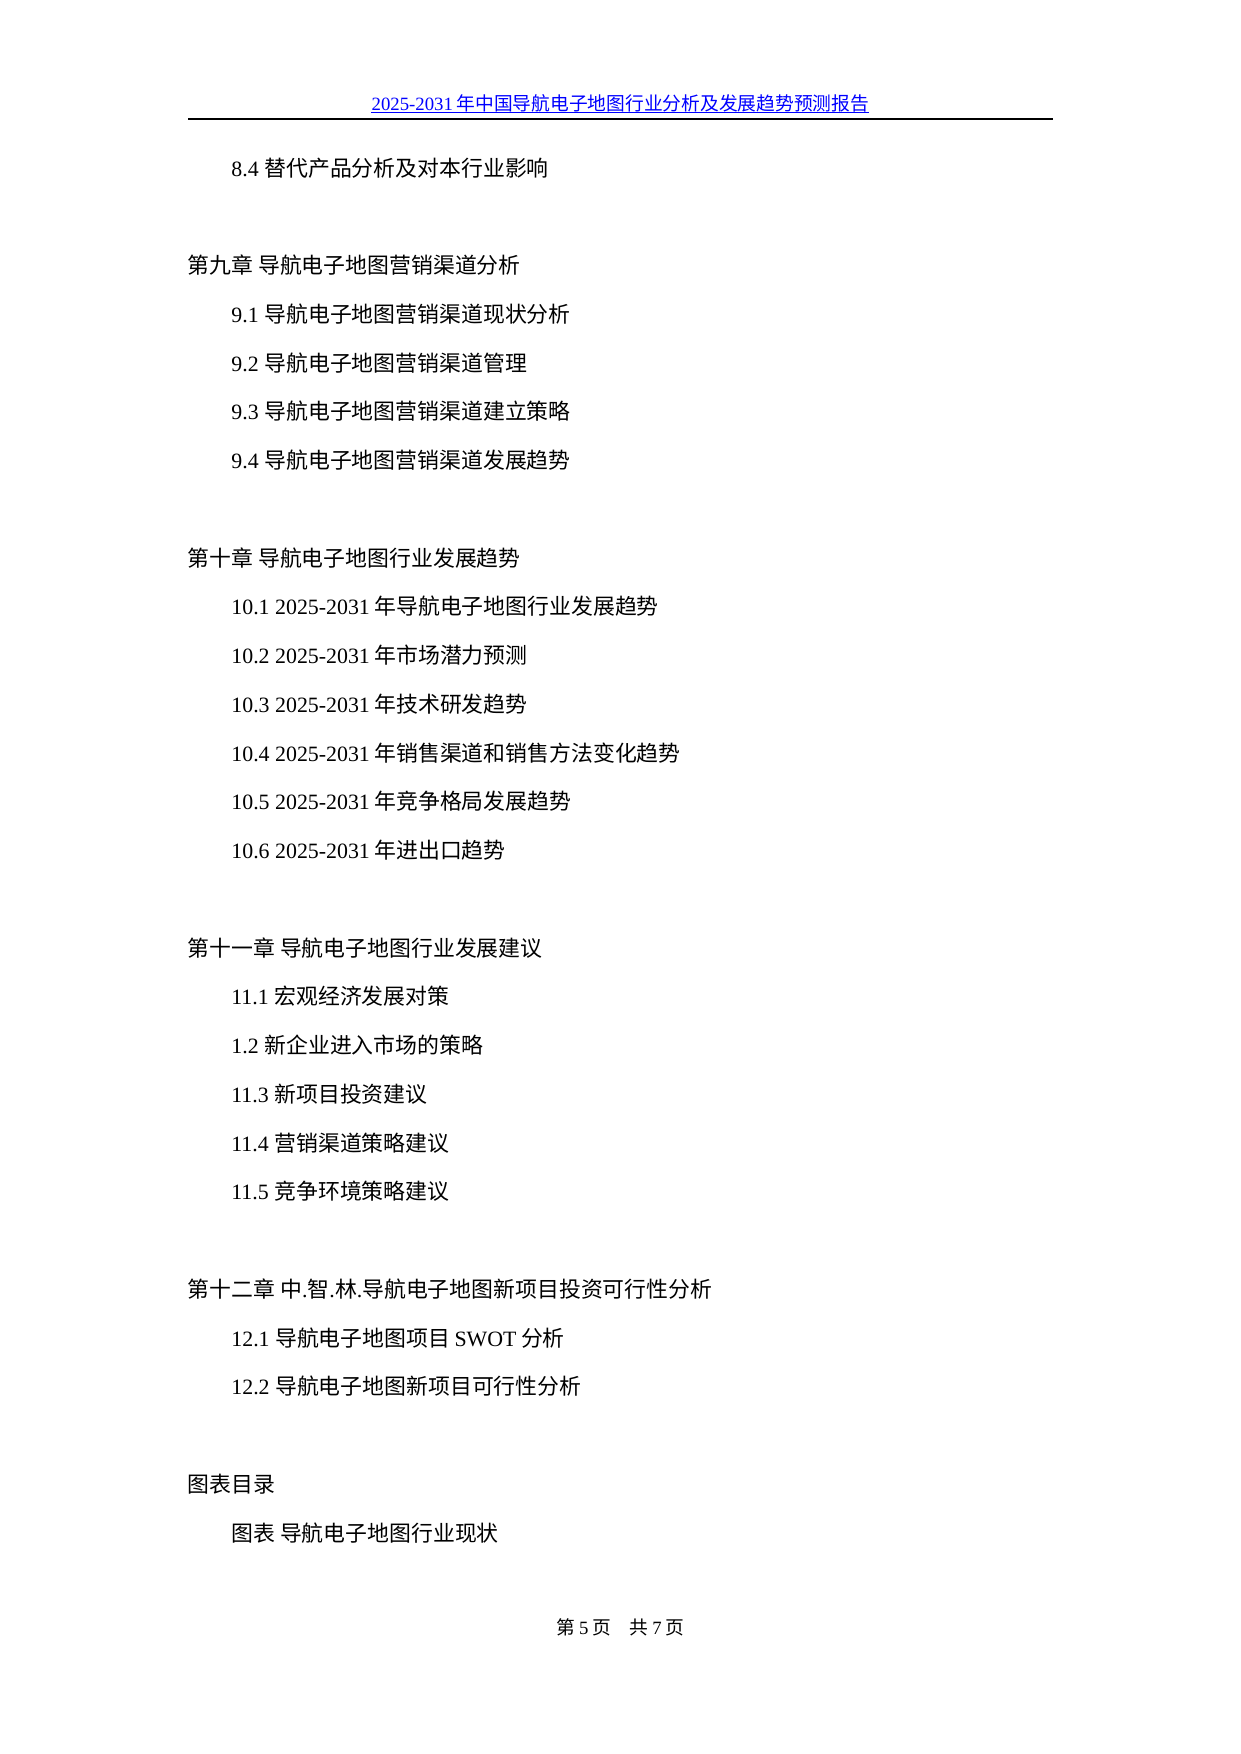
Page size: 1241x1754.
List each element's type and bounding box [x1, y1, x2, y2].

text [187, 150, 1053, 1548]
